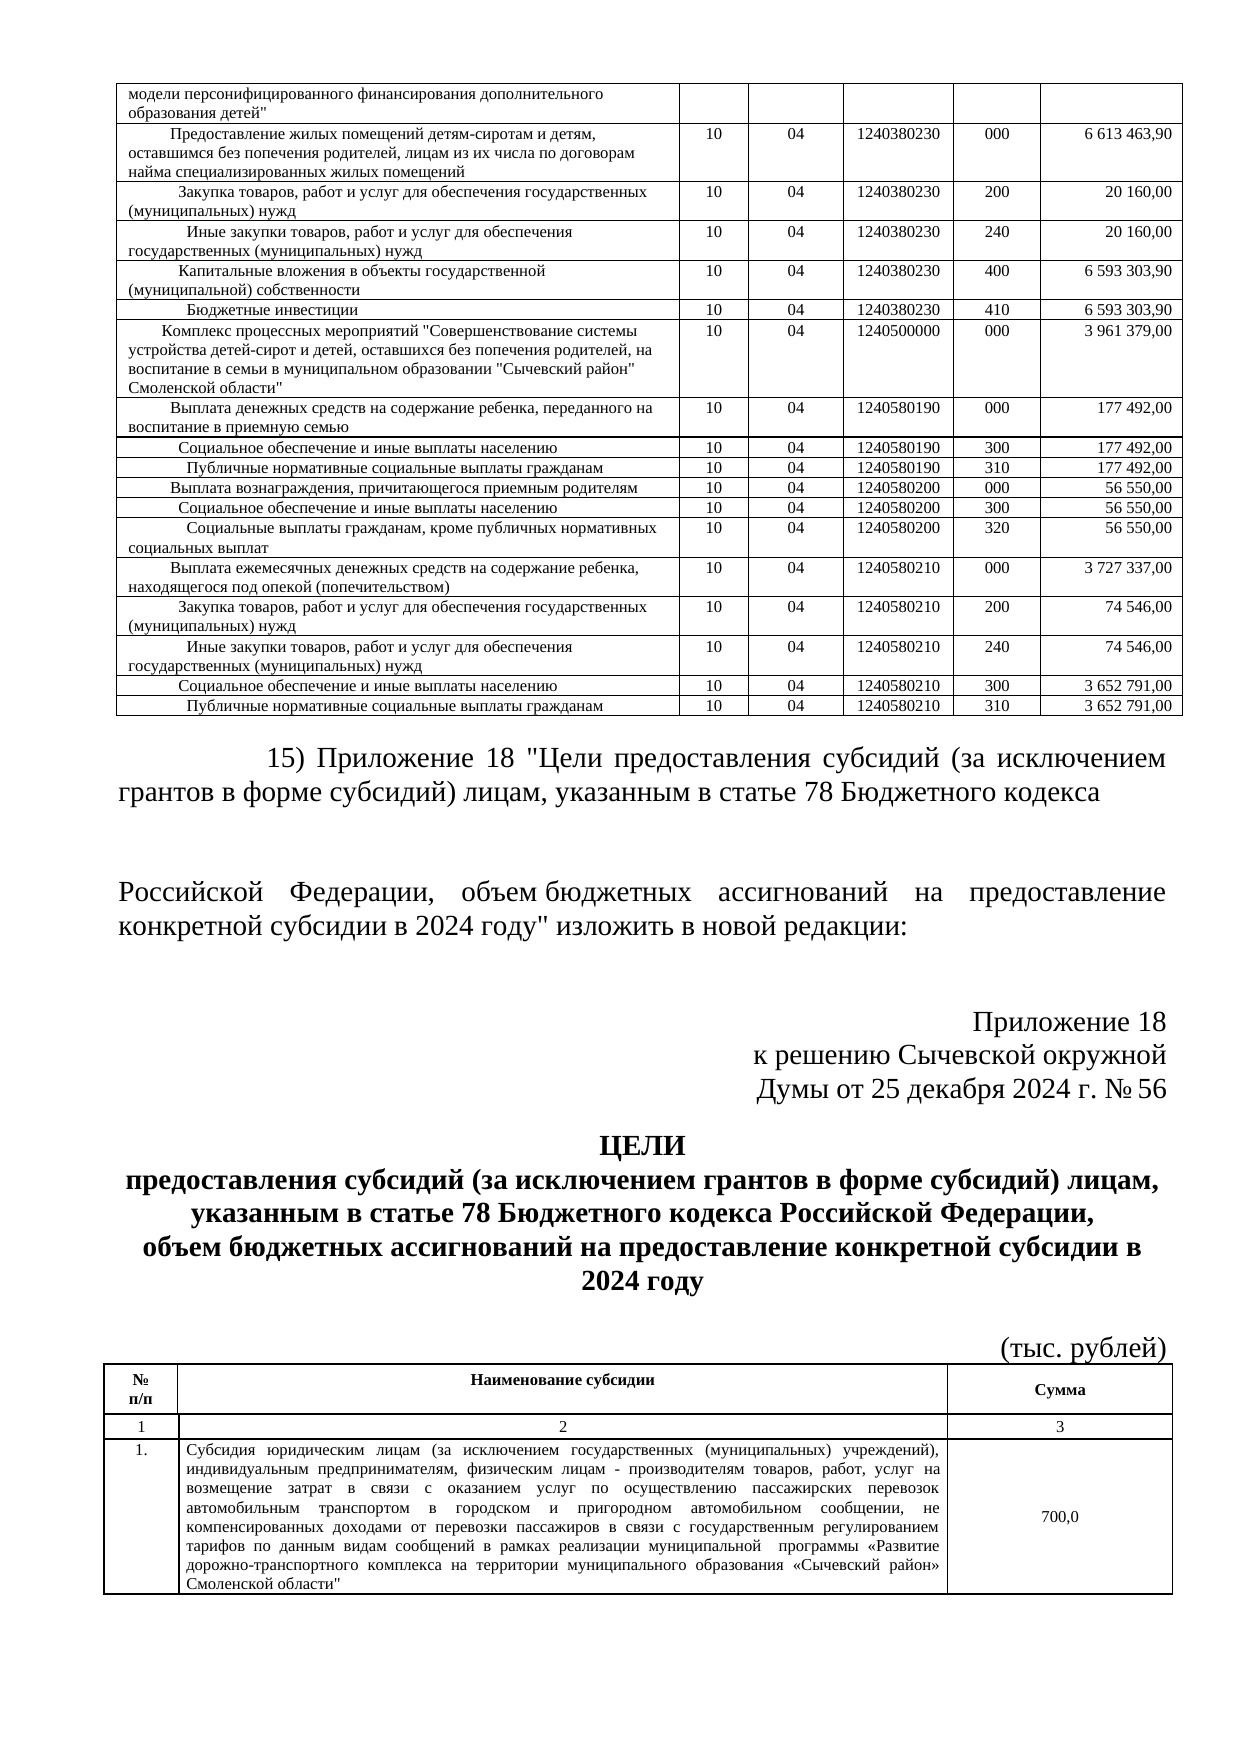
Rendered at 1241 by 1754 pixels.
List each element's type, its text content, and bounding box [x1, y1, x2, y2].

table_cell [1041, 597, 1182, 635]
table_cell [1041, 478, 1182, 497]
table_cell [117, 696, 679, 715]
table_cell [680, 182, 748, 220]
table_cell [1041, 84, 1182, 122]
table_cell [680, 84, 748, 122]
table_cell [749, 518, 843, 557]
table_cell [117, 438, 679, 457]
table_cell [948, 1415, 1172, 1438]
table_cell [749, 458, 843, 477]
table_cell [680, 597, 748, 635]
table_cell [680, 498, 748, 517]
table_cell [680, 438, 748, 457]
text (тыс. рублей) [118, 1330, 1167, 1363]
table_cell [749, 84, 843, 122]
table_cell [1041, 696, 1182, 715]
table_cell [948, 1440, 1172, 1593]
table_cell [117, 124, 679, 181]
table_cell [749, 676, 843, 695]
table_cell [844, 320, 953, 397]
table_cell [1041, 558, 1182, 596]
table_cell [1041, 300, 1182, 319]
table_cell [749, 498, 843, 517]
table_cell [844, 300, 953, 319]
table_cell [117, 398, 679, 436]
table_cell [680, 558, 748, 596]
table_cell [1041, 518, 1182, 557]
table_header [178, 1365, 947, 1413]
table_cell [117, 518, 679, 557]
text Думы от 25 декабря 2024 г. № 56 [118, 1071, 1167, 1104]
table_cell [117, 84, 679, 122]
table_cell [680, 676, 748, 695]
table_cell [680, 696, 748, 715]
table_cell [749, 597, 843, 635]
text предоставления субсидий (за исключением грантов в форме субсидий) лицам, указанным в статье 78 Бюджетного кодекса Российской Федерации, объем бюджетных ассигнований на предоставление конкретной субсидии в 2024 году [118, 1162, 1167, 1296]
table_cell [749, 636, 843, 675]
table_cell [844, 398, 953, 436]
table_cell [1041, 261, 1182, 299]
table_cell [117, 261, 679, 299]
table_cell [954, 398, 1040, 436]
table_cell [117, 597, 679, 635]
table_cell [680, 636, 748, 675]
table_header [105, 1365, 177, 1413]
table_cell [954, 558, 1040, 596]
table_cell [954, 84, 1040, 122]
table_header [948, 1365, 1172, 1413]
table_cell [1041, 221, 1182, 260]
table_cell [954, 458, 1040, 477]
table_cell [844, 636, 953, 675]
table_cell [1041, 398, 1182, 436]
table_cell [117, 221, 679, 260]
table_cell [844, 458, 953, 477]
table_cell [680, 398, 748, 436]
text 15) Приложение 18 "Цели предоставления субсидий (за исключением грантов в форме субсидий) лицам, указанным в статье 78 Бюджетного кодекса [118, 740, 1167, 807]
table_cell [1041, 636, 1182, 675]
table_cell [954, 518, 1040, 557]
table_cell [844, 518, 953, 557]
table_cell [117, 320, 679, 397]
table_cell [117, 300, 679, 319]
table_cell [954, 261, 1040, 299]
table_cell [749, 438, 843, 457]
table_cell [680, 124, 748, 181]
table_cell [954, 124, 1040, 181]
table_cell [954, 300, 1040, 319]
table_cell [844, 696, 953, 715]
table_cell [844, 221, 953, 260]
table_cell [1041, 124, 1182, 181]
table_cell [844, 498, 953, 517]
text ЦЕЛИ [118, 1128, 1167, 1162]
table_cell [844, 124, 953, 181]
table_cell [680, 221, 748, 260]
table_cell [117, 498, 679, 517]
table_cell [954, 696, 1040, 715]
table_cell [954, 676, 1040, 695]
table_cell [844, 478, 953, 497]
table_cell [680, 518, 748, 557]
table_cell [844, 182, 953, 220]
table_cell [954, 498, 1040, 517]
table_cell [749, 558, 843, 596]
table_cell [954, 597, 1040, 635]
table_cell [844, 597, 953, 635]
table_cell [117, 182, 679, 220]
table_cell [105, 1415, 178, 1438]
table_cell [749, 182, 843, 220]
text Российской Федерации, объем бюджетных ассигнований на предоставление конкретной субсидии в 2024 году" изложить в новой редакции: [118, 874, 1167, 942]
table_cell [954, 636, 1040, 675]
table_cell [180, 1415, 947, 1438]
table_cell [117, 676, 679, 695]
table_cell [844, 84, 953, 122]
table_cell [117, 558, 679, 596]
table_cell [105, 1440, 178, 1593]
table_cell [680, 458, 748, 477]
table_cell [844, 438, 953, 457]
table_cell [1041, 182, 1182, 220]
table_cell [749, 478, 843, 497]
text к решению Сычевской окружной [118, 1037, 1167, 1071]
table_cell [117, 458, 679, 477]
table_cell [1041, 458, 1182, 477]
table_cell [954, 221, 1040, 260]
text Приложение 18 [118, 1004, 1167, 1037]
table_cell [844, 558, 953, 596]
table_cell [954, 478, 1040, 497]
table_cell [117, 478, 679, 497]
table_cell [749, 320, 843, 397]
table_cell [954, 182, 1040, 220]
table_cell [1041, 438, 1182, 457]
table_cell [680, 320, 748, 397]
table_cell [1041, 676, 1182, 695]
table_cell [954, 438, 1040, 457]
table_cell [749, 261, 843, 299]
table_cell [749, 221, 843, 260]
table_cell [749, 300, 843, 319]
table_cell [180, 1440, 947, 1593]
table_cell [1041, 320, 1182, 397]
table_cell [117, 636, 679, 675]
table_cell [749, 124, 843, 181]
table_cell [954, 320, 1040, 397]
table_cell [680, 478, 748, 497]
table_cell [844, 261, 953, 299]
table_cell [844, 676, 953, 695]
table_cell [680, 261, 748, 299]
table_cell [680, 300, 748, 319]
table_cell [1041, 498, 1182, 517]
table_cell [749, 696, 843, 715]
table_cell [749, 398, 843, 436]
